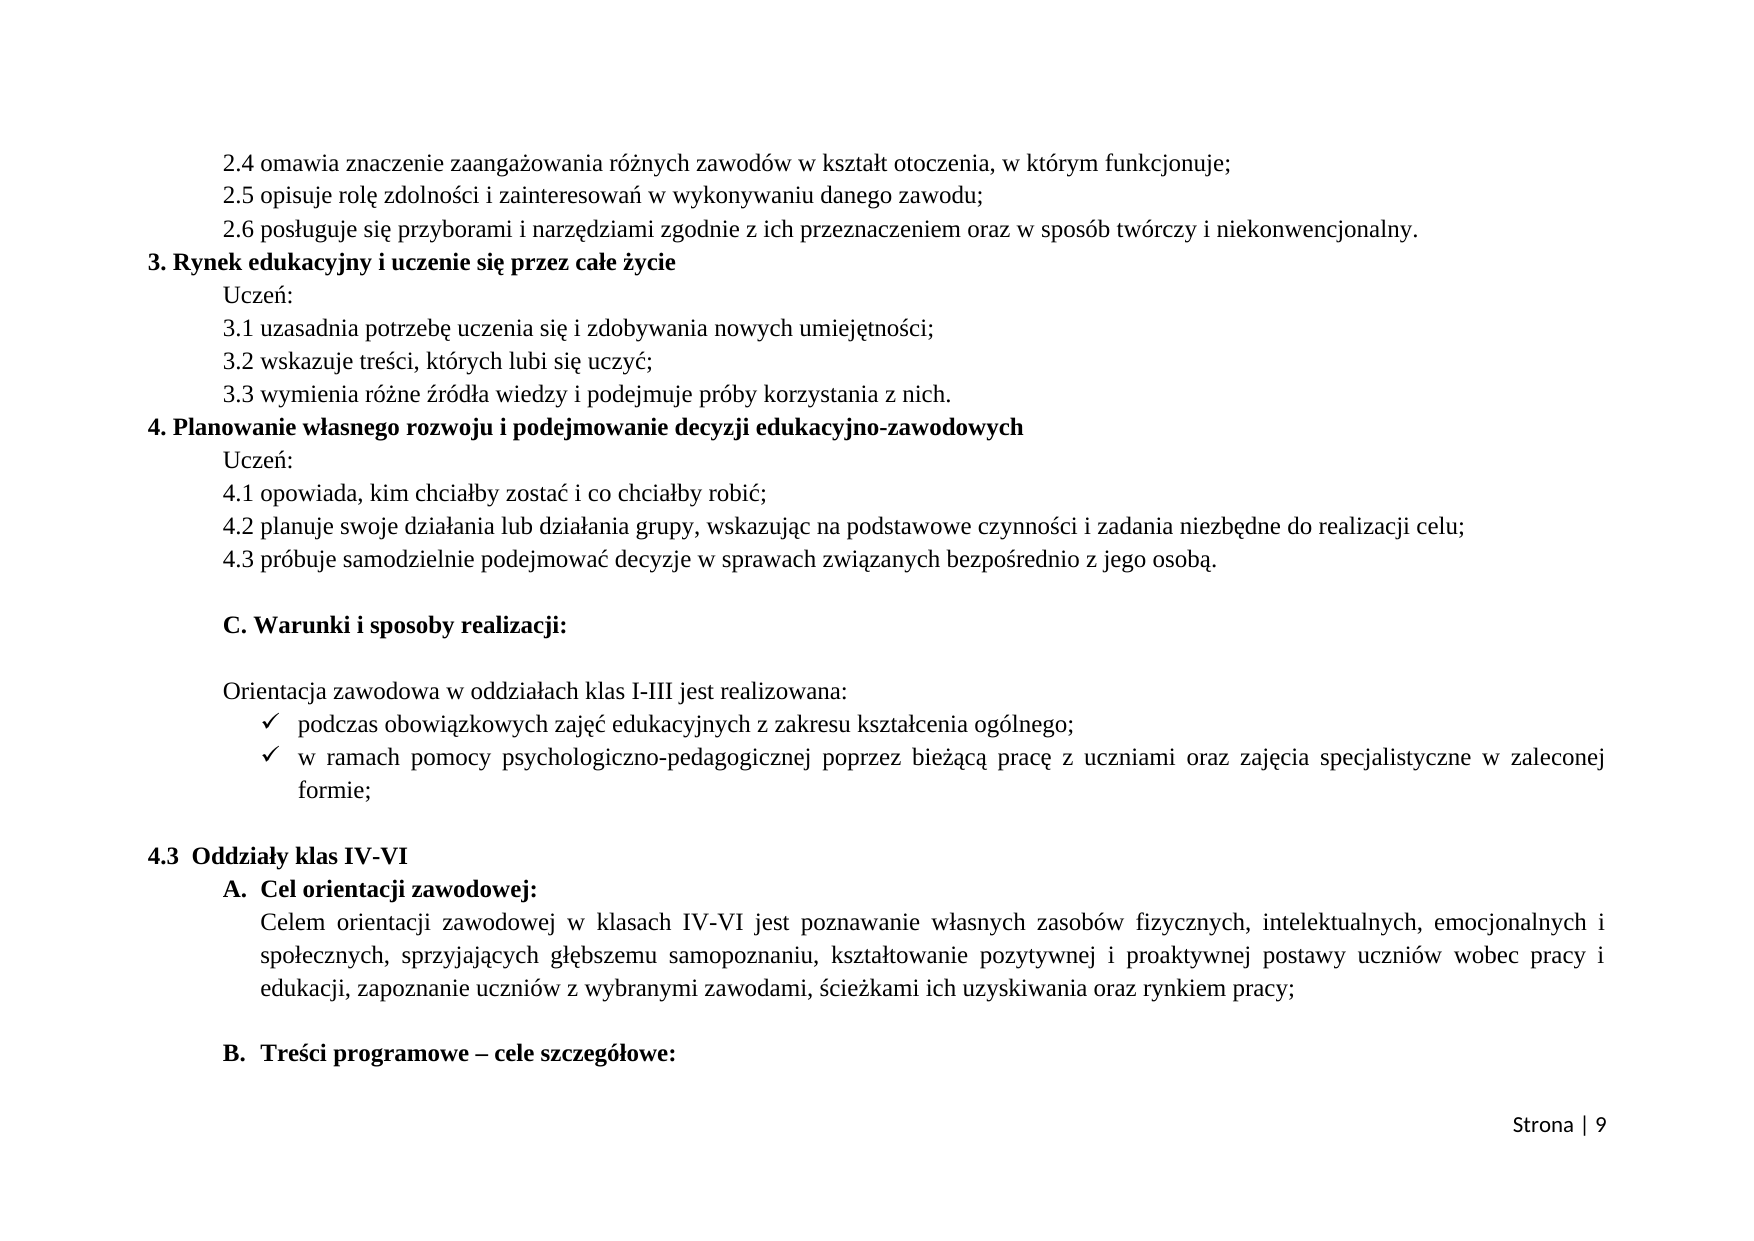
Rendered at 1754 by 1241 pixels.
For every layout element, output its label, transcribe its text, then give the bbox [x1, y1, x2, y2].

text 4.1 opowiada, kim chciałby zostać i co chciałby robić; [223, 478, 1606, 507]
text 2.6 posługuje się przyborami i narzędziami zgodnie z ich przeznaczeniem oraz w sposób twórczy i niekonwencjonalny. [223, 214, 1606, 242]
text 4. Planowanie własnego rozwoju i podejmowanie decyzji edukacyjno-zawodowych [148, 412, 1606, 441]
text Uczeń: [223, 445, 1606, 473]
text 3. Rynek edukacyjny i uczenie się przez całe życie [148, 247, 1606, 275]
text 3.1 uzasadnia potrzebę uczenia się i zdobywania nowych umiejętności; [223, 313, 1606, 341]
text Uczeń: [223, 280, 1606, 308]
list podczas obowiązkowych zajęć edukacyjnych z zakresu kształcenia ogólnego; [260, 709, 1606, 738]
text 4.2 planuje swoje działania lub działania grupy, wskazując na podstawowe czynności i zadania niezbędne do realizacji celu; [223, 511, 1606, 539]
text 3.2 wskazuje treści, których lubi się uczyć; [223, 346, 1606, 374]
text 3.3 wymienia różne źródła wiedzy i podejmuje próby korzystania z nich. [223, 379, 1606, 407]
text 4.3 próbuje samodzielnie podejmować decyzje w sprawach związanych bezpośrednio z jego osobą. [223, 544, 1606, 573]
text 2.5 opisuje rolę zdolności i zainteresowań w wykonywaniu danego zawodu; [223, 181, 1606, 209]
text 2.4 omawia znaczenie zaangażowania różnych zawodów w kształt otoczenia, w którym funkcjonuje; [223, 148, 1606, 176]
list w ramach pomocy psychologiczno-pedagogicznej poprzez bieżącą pracę z uczniami oraz zajęcia specjalistyczne w zaleconej formie; [260, 742, 1606, 804]
list Cel orientacji zawodowej: [223, 874, 1606, 903]
list Celem orientacji zawodowej w klasach IV-VI jest poznawanie własnych zasobów fizycznych, intelektualnych, emocjonalnych i społecznych, sprzyjających głębszemu samopoznaniu, kształtowanie pozytywnej i proaktywnej postawy uczniów wobec pracy i edukacji, zapoznanie uczniów z wybranymi zawodami, ścieżkami ich uzyskiwania oraz rynkiem pracy; [260, 907, 1606, 1002]
text C. Warunki i sposoby realizacji: [223, 610, 1606, 639]
text Orientacja zawodowa w oddziałach klas I-III jest realizowana: [223, 676, 1606, 705]
list Treści programowe – cele szczegółowe: [223, 1038, 1606, 1067]
text 4.3 Oddziały klas IV-VI [148, 841, 1606, 870]
